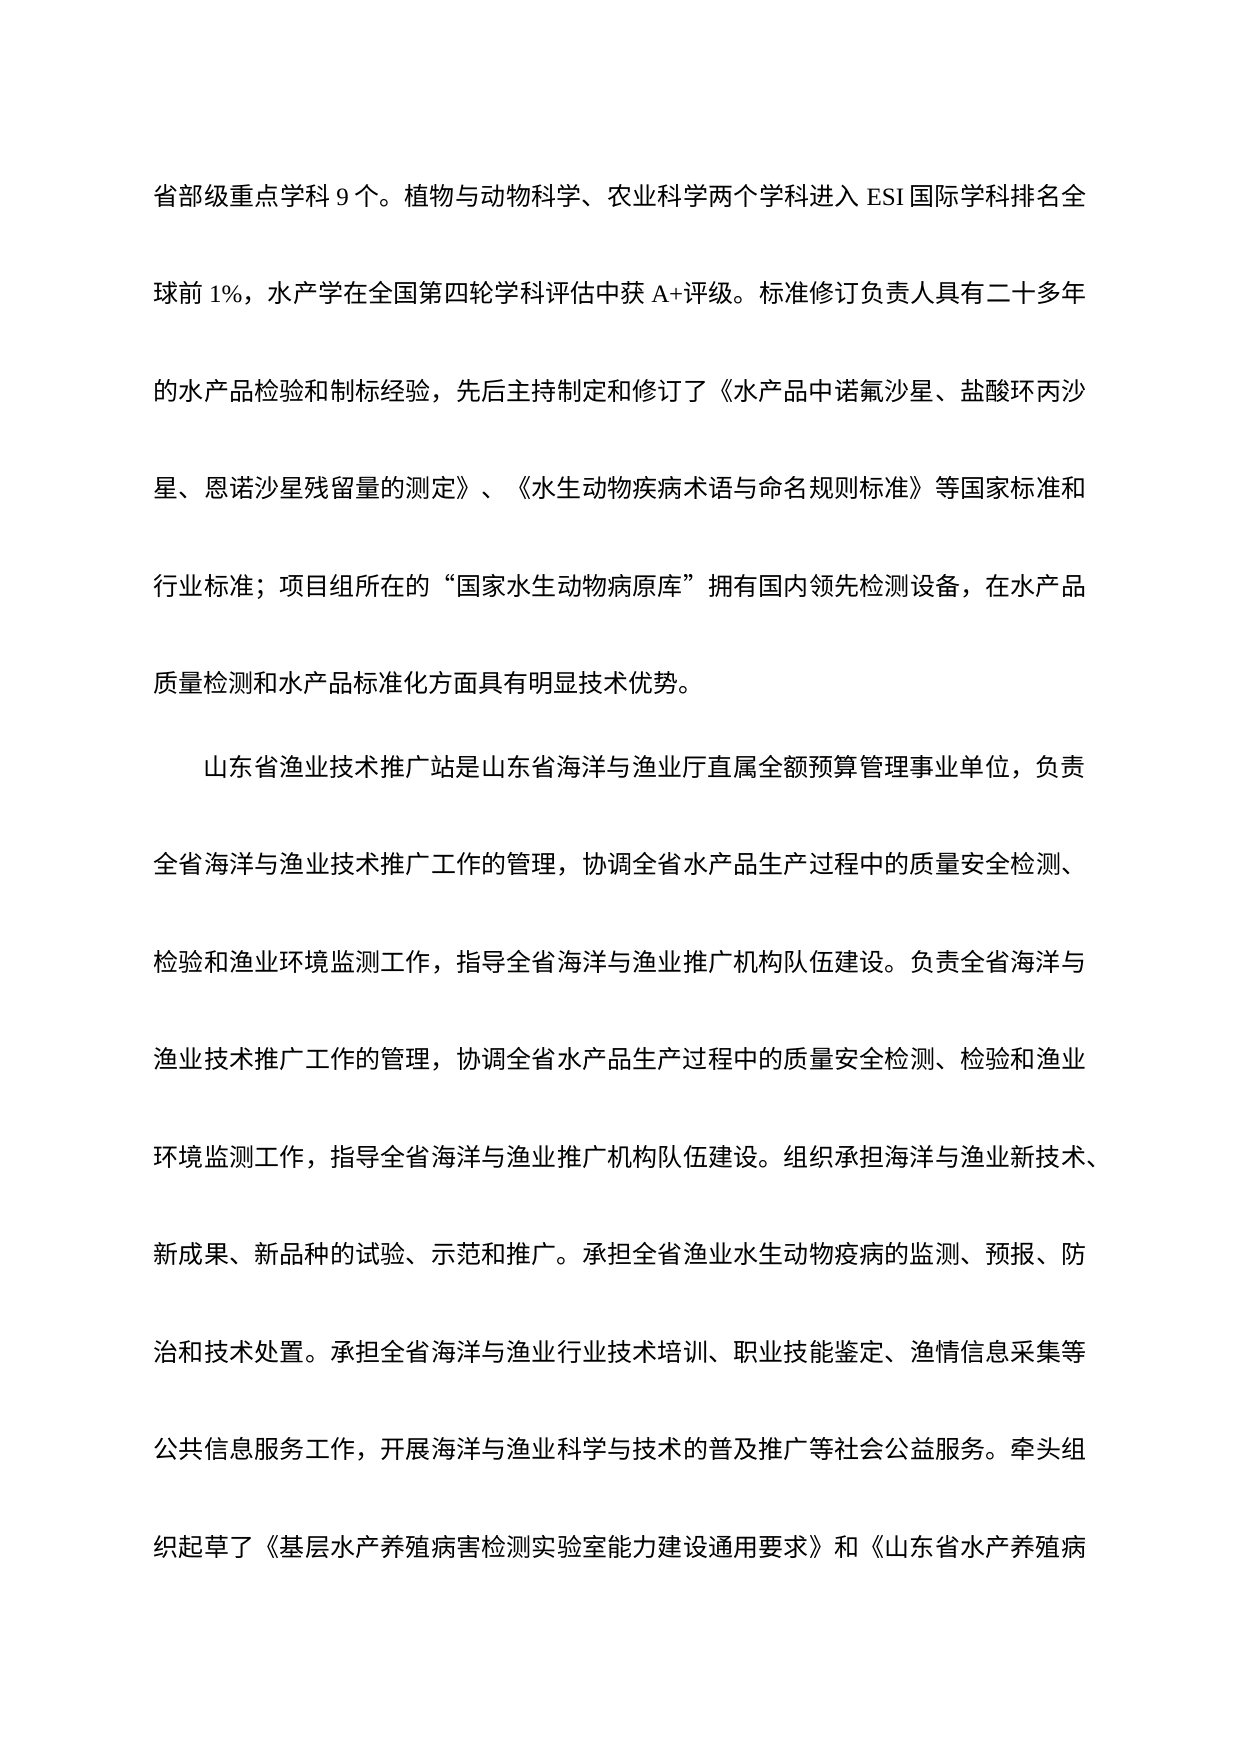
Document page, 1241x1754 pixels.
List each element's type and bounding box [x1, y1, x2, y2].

text [153, 162, 1087, 714]
text [153, 733, 1087, 1578]
